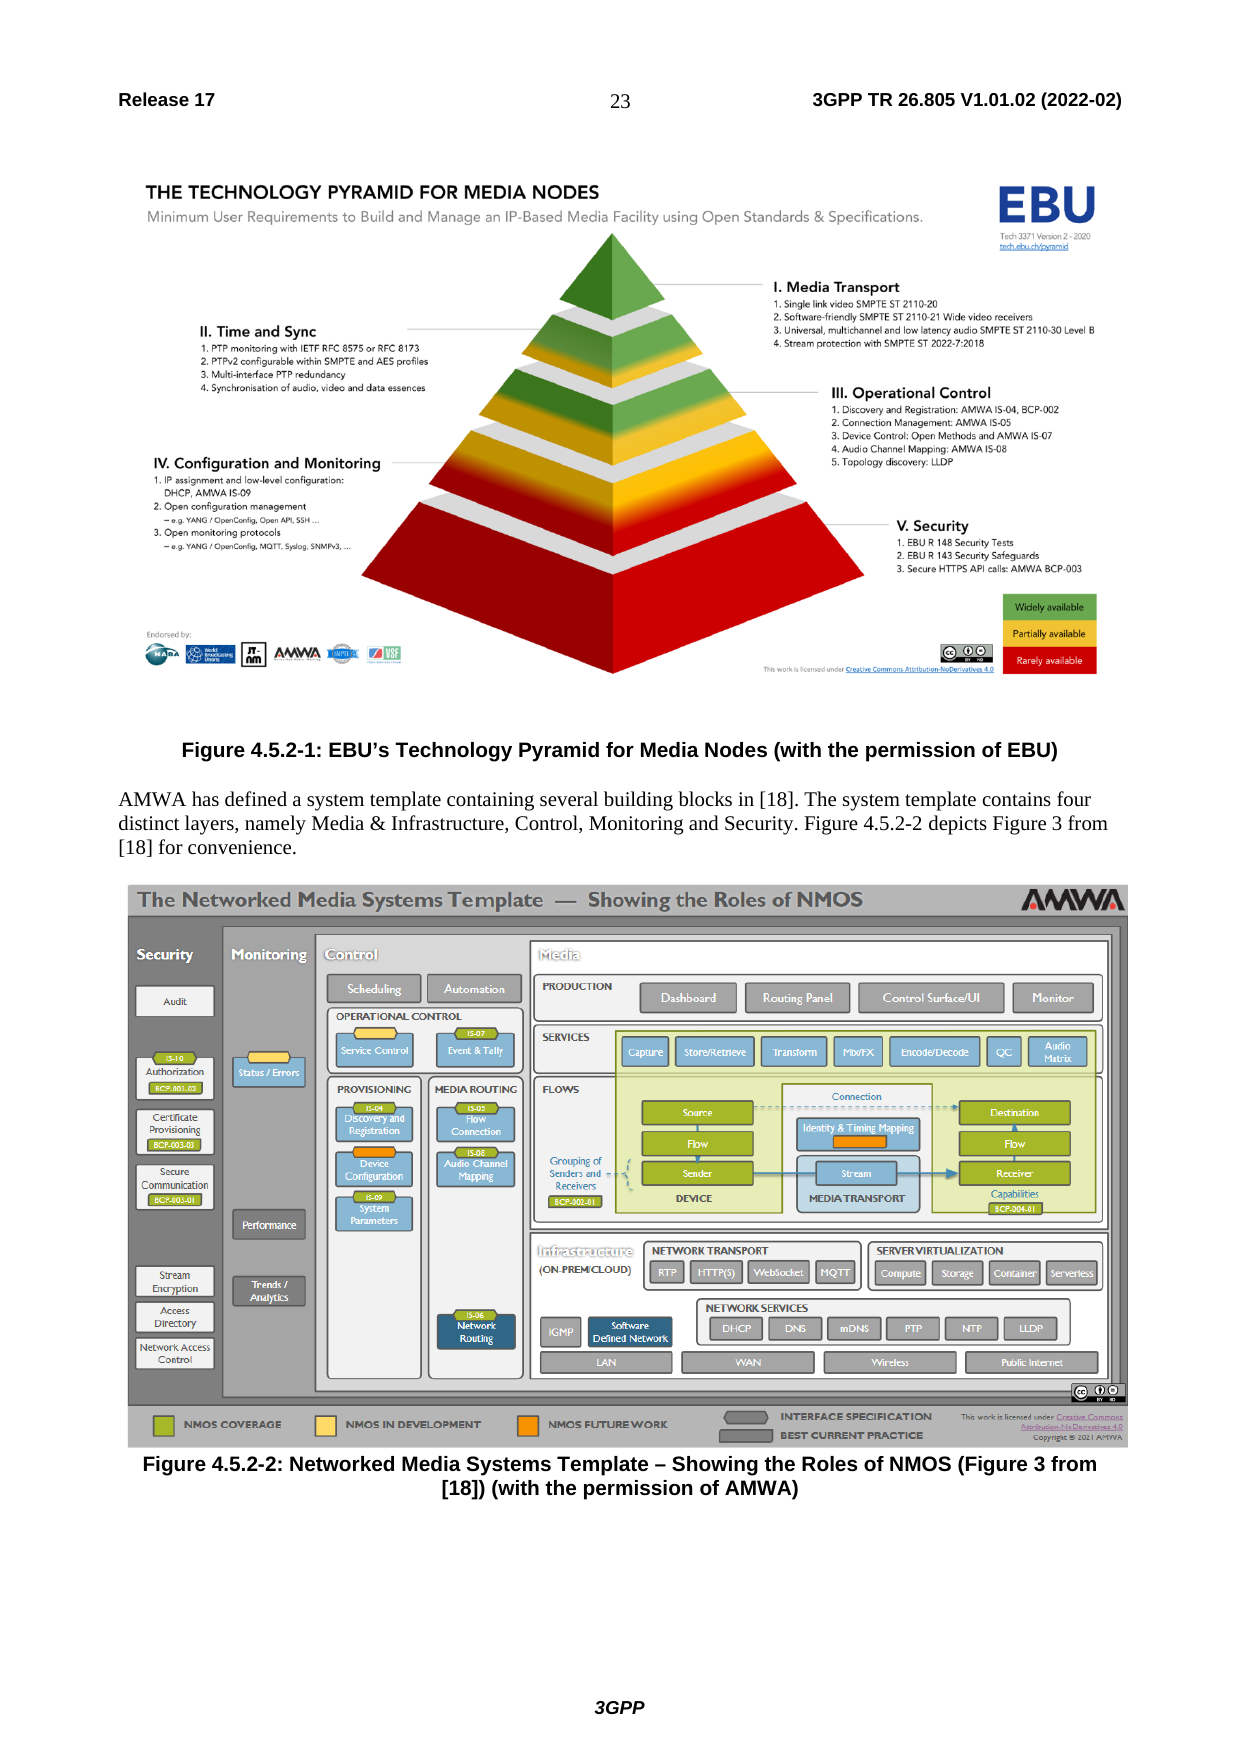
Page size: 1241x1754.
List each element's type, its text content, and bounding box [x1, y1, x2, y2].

text Figure 4.5.2-1: EBU’s Technology Pyramid for Media Nodes (with the permission of EBU) [118, 738, 1122, 762]
picture [118, 878, 1135, 1452]
text Figure 4.5.2-2: Networked Media Systems Template – Showing the Roles of NMOS (Figure 3 from [18]) (with the permission of AMWA) [118, 1452, 1122, 1500]
text AMWA has defined a system template containing several building blocks in [18]. The system template contains four distinct layers, namely Media & Infrastructure, Control, Monitoring and Security. Figure 4.5.2-2 depicts Figure 3 from [18] for convenience. [118, 787, 1122, 859]
picture [118, 147, 1128, 714]
